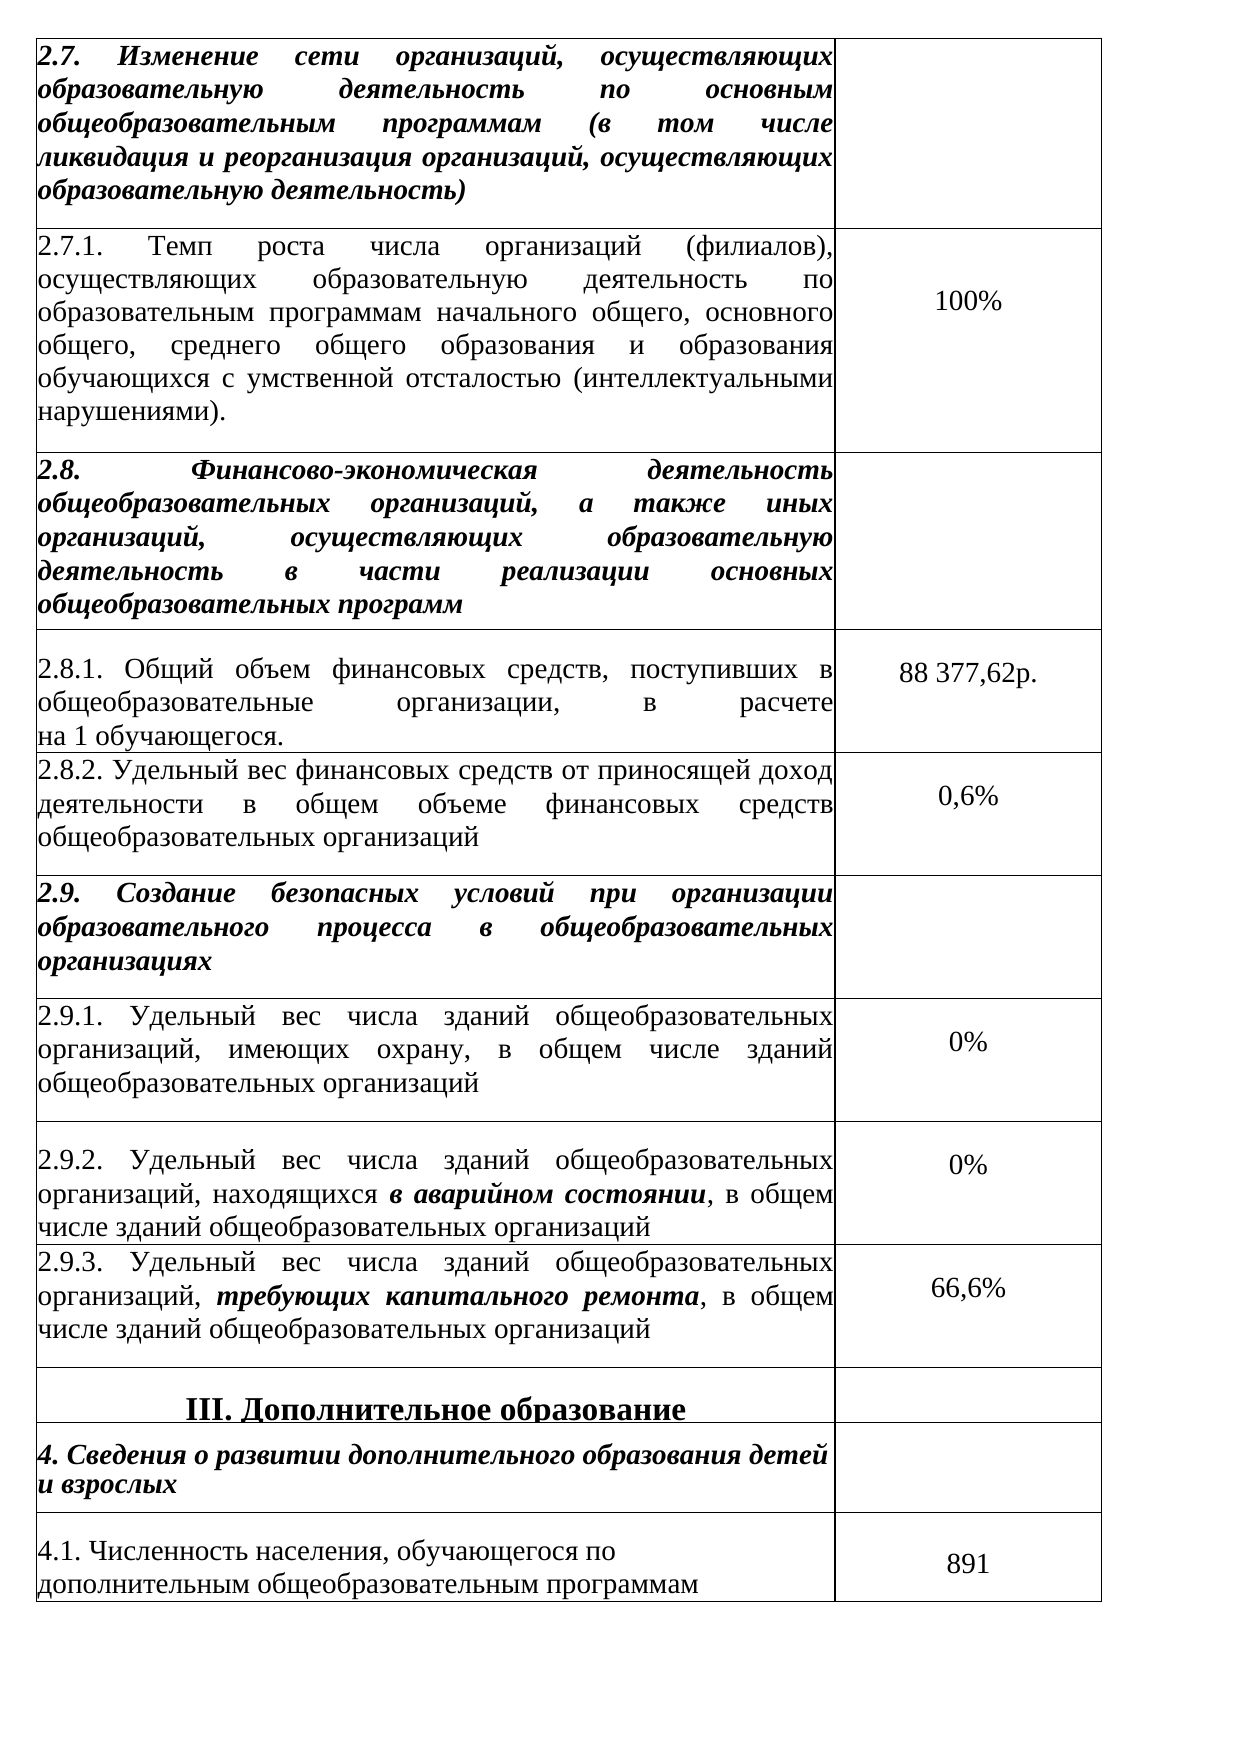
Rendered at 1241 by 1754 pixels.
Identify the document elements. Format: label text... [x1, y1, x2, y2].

table_cell 2.8. Финансово-экономическая деятельность общеобразовательных организаций, а также иных организаций, осуществляющих образовательную деятельность в части реализации основных общеобразовательных программ [37, 453, 834, 629]
table_cell 0% [836, 1122, 1101, 1243]
table_cell 0% [836, 999, 1101, 1121]
table_cell III. Дополнительное образование [37, 1368, 834, 1422]
table_cell [836, 453, 1101, 629]
table_cell 2.9. Создание безопасных условий при организации образовательного процесса в общеобразовательных организациях [37, 876, 834, 997]
table_cell 2.9.1. Удельный вес числа зданий общеобразовательных организаций, имеющих охрану, в общем числе зданий общеобразовательных организаций [37, 999, 834, 1121]
table_cell [836, 876, 1101, 997]
table_cell 2.8.2. Удельный вес финансовых средств от приносящей доход деятельности в общем объеме финансовых средств общеобразовательных организаций [37, 753, 834, 875]
table_cell [836, 1368, 1101, 1422]
table_cell 4. Сведения о развитии дополнительного образования детей и взрослых [37, 1423, 834, 1512]
table_cell 4.1. Численность населения, обучающегося по дополнительным общеобразовательным программам [37, 1513, 834, 1601]
table_cell [836, 1423, 1101, 1512]
table_cell 88 377,62р. [836, 630, 1101, 752]
table_cell 100% [836, 229, 1101, 452]
table_cell 2.9.3. Удельный вес числа зданий общеобразовательных организаций, требующих капитального ремонта, в общем числе зданий общеобразовательных организаций [37, 1245, 834, 1367]
table_header 2.7. Изменение сети организаций, осуществляющих образовательную деятельность по основным общеобразовательным программам (в том числе ликвидация и реорганизация организаций, осуществляющих образовательную деятельность) [37, 39, 834, 228]
table_cell 2.8.1. Общий объем финансовых средств, поступивших в общеобразовательные организации, в расчете на 1 обучающегося. [37, 630, 834, 752]
table_cell 2.9.2. Удельный вес числа зданий общеобразовательных организаций, находящихся в аварийном состоянии, в общем числе зданий общеобразовательных организаций [37, 1122, 834, 1243]
table_header [836, 39, 1101, 228]
table_cell 2.7.1. Темп роста числа организаций (филиалов), осуществляющих образовательную деятельность по образовательным программам начального общего, основного общего, среднего общего образования и образования обучающихся с умственной отсталостью (интеллектуальными нарушениями). [37, 229, 834, 452]
table_cell 891 [836, 1513, 1101, 1601]
table_cell 66,6% [836, 1245, 1101, 1367]
table_cell 0,6% [836, 753, 1101, 875]
